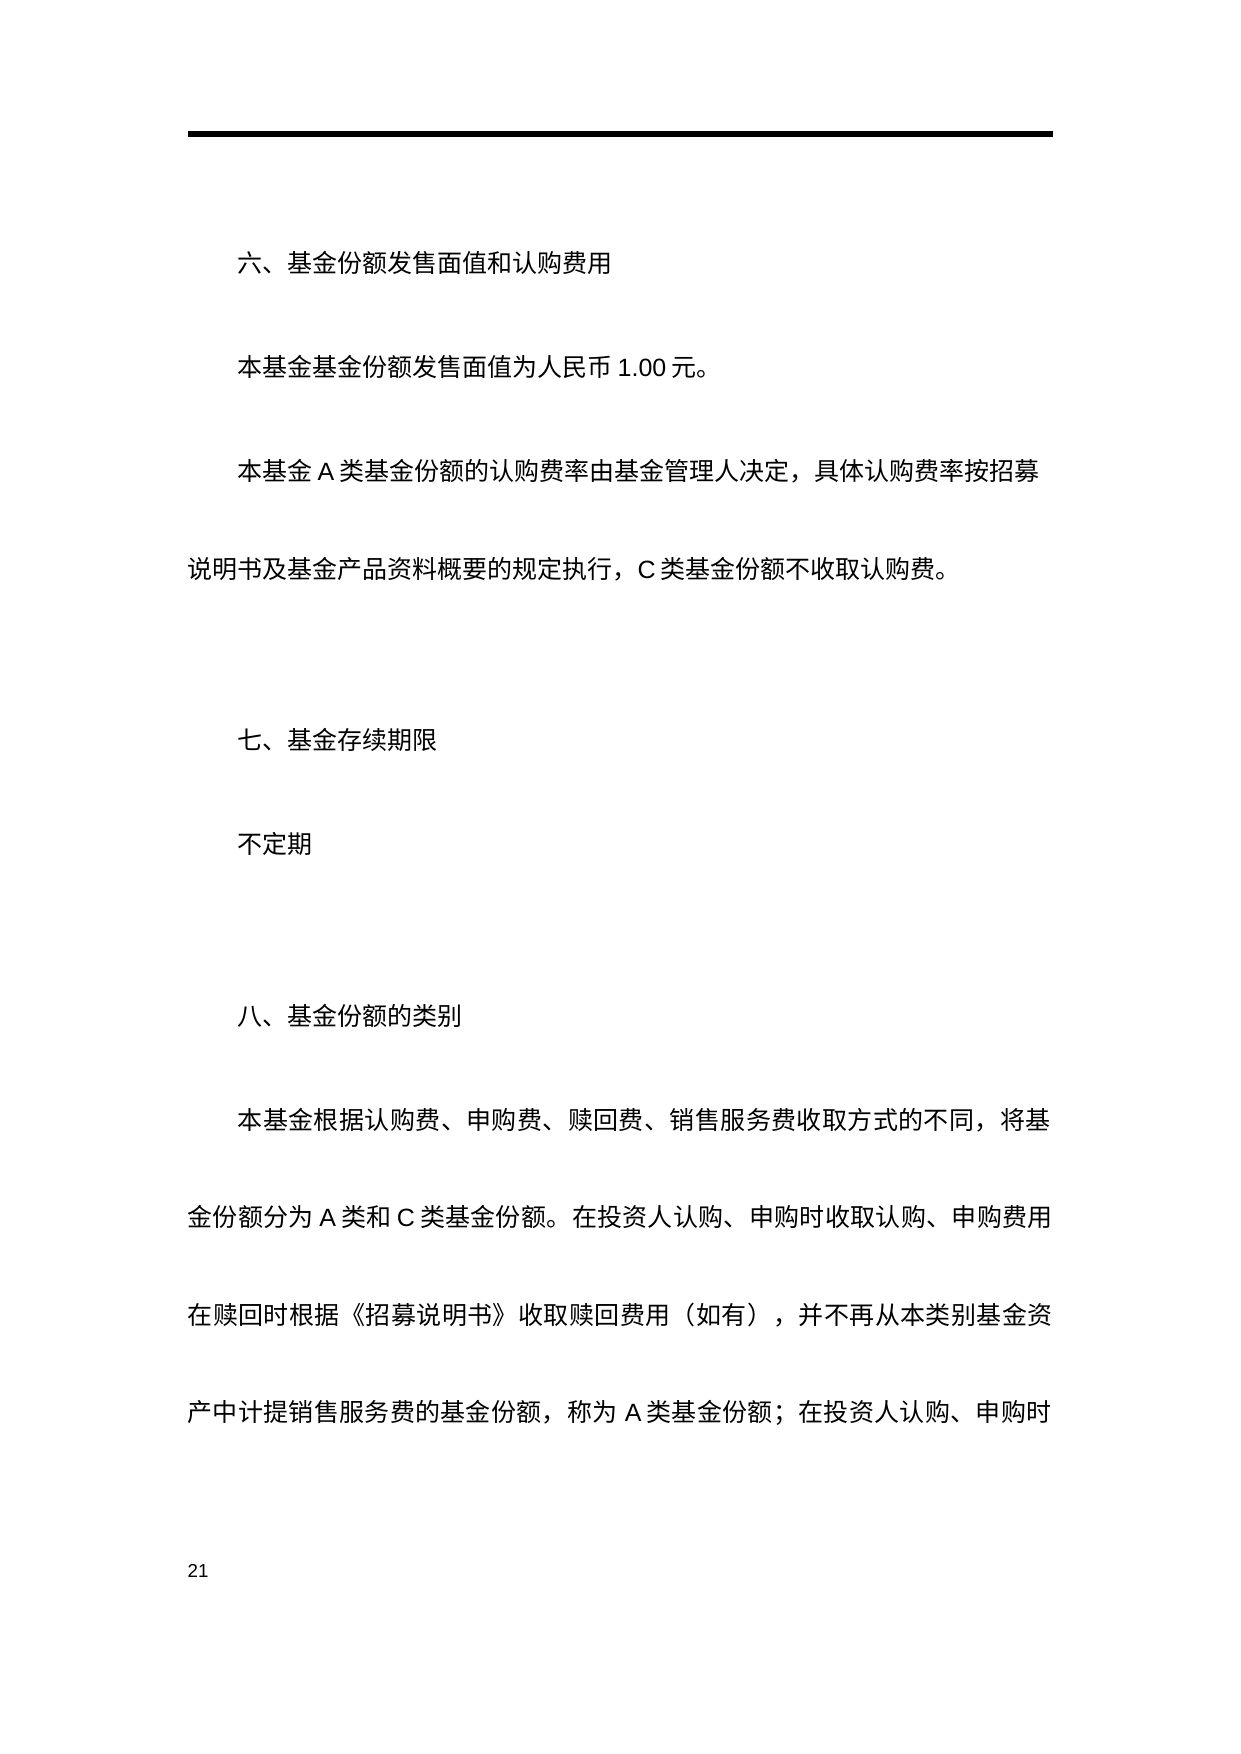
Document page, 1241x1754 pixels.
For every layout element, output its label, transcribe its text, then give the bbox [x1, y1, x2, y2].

text 本基金基金份额发售面值为人民币1.00元。 [187, 333, 1053, 398]
text 六、基金份额发售面值和认购费用 [187, 229, 1053, 294]
text 本基金A类基金份额的认购费率由基金管理人决定，具体认购费率按招募说明书及基金产品资料概要的规定执行，C类基金份额不收取认购费。 [187, 437, 1053, 600]
text 不定期 [187, 810, 1053, 875]
text 七、基金存续期限 [187, 706, 1053, 771]
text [187, 1086, 1053, 1443]
text 八、基金份额的类别 [187, 982, 1053, 1047]
